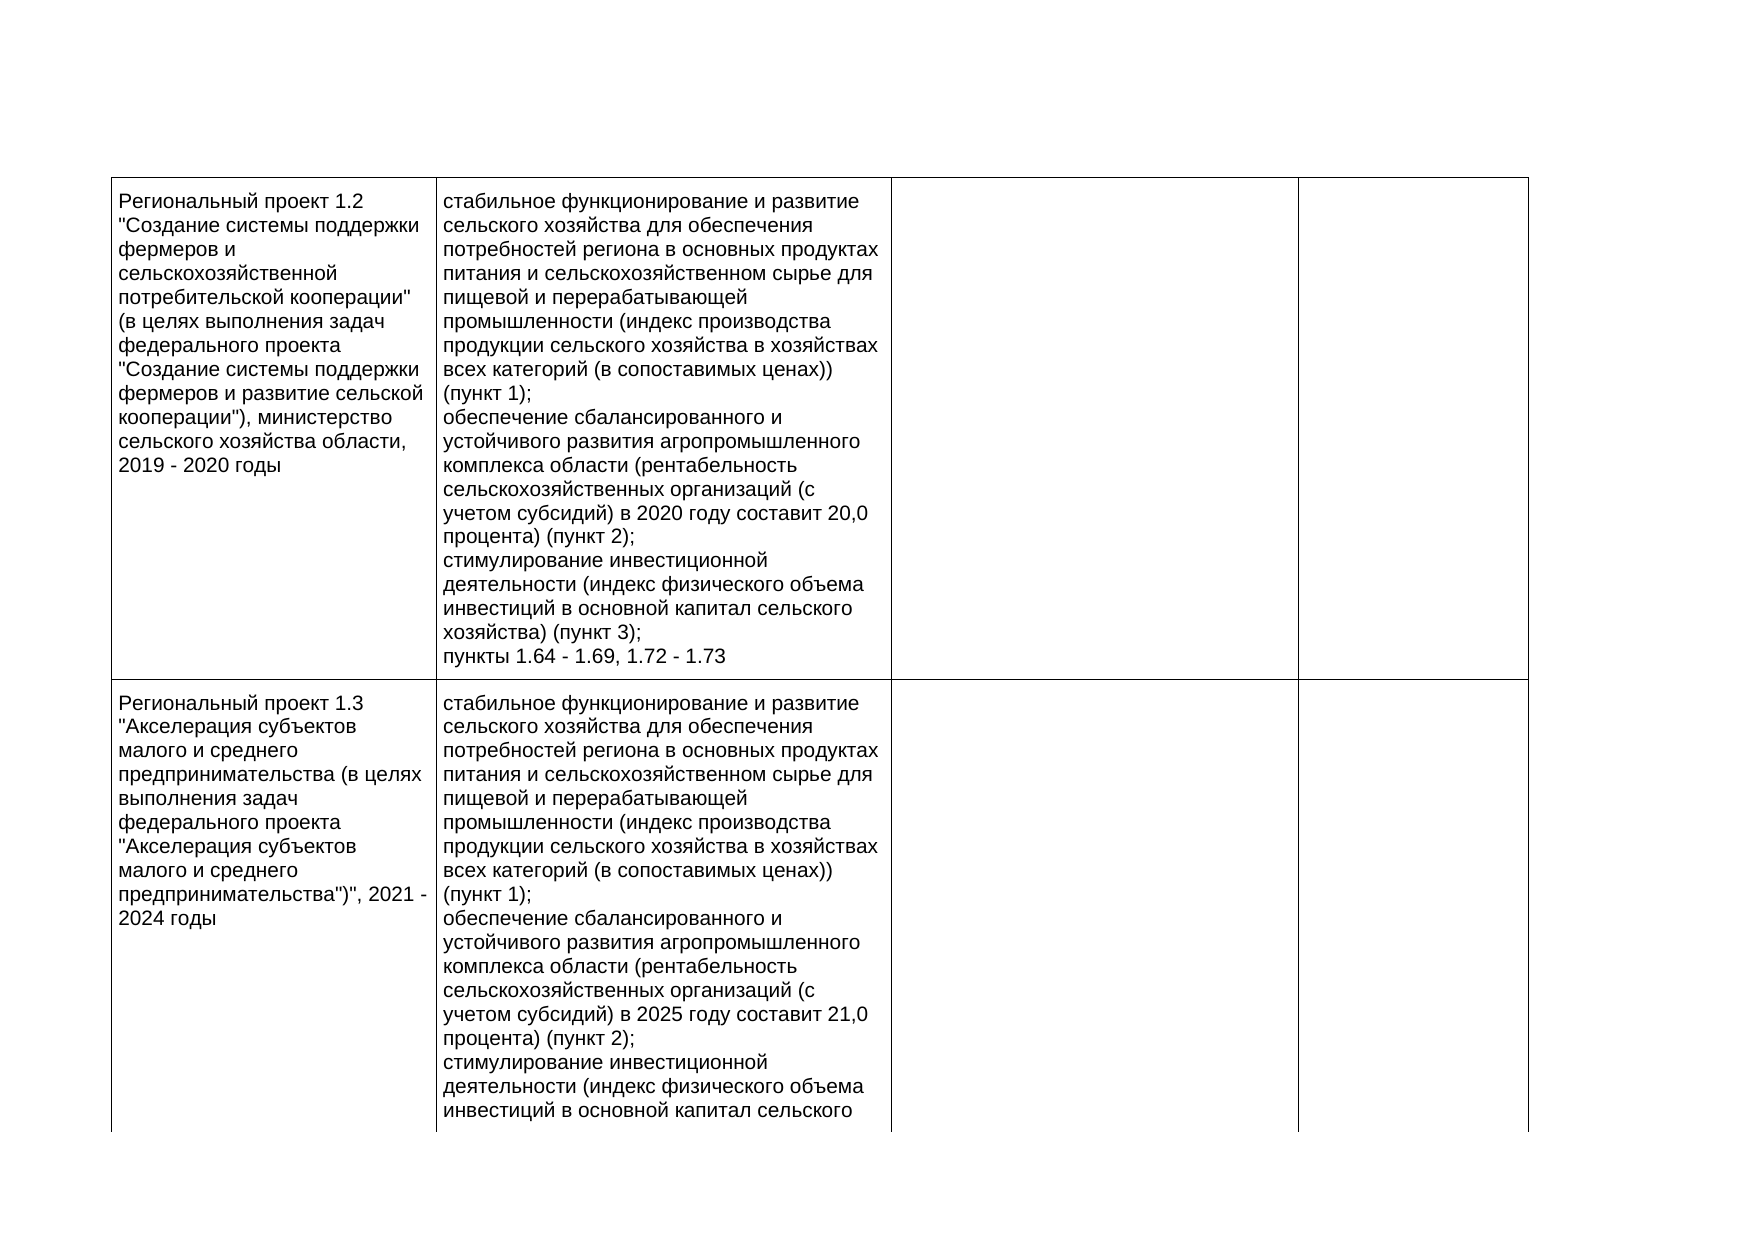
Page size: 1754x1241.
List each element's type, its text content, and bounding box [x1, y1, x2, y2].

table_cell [112, 680, 436, 1132]
table_cell [1299, 680, 1528, 1132]
table_cell Региональный проект 1.2 "Создание системы поддержки фермеров и сельскохозяйственной потребительской кооперации" (в целях выполнения задач федерального проекта "Создание системы поддержки фермеров и развитие сельской кооперации"), министерство сельского хозяйства области, 2019 - 2020 годы [112, 178, 436, 679]
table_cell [437, 680, 891, 1132]
table_cell [1299, 178, 1528, 679]
table_cell стабильное функционирование и развитие сельского хозяйства для обеспечения потребностей региона в основных продуктах питания и сельскохозяйственном сырье для пищевой и перерабатывающей промышленности (индекс производства продукции сельского хозяйства в хозяйствах всех категорий (в сопоставимых ценах)) (пункт 1); обеспечение сбалансированного и устойчивого развития агропромышленного комплекса области (рентабельность сельскохозяйственных организаций (с учетом субсидий) в 2020 году составит 20,0 процента) (пункт 2); стимулирование инвестиционной деятельности (индекс физического объема инвестиций в основной капитал сельского хозяйства) (пункт 3); пункты 1.64 - 1.69, 1.72 - 1.73 [437, 178, 891, 679]
table_cell [892, 680, 1298, 1132]
table_cell [892, 178, 1298, 679]
